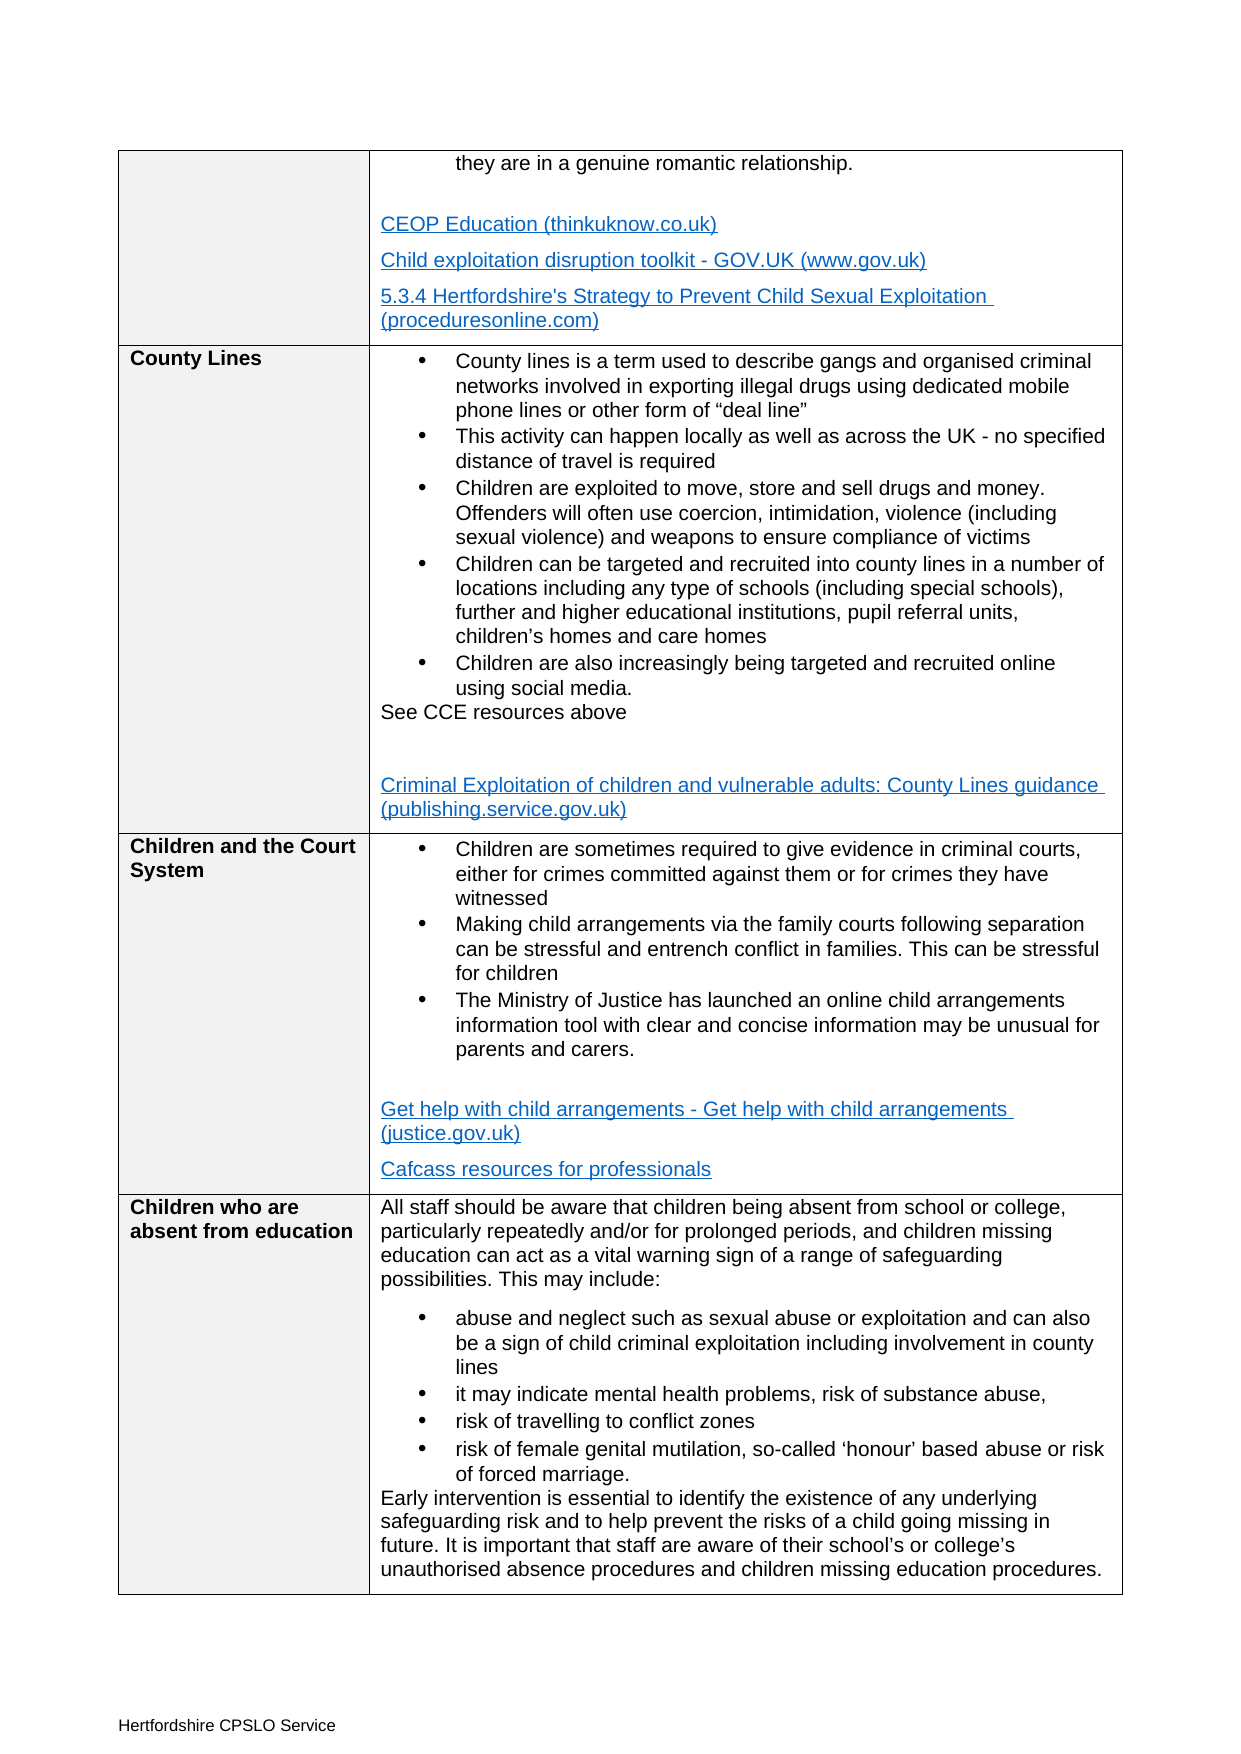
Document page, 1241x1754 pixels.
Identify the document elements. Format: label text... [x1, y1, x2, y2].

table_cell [119, 1195, 369, 1594]
table_cell Children and the Court System [119, 834, 369, 1194]
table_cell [370, 1195, 1122, 1594]
table_cell County Lines [119, 346, 369, 833]
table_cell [370, 151, 1122, 345]
table_cell Children are sometimes required to give evidence in criminal courts, either for crimes committed against them or for crimes they have witnessed Making child arrangements via the family courts following separation can be stressful and entrench conflict in families. This can be stressful for children The Ministry of Justice has launched an online child arrangements information tool with clear and concise information may be unusual for parents and carers. Get help with child arrangements - Get help with child arrangements (justice.gov.uk) Cafcass resources for professionals [370, 834, 1122, 1194]
table_cell County lines is a term used to describe gangs and organised criminal networks involved in exporting illegal drugs using dedicated mobile phone lines or other form of “deal line” This activity can happen locally as well as across the UK - no specified distance of travel is required Children are exploited to move, store and sell drugs and money. Offenders will often use coercion, intimidation, violence (including sexual violence) and weapons to ensure compliance of victims Children can be targeted and recruited into county lines in a number of locations including any type of schools (including special schools), further and higher educational institutions, pupil referral units, children’s homes and care homes Children are also increasingly being targeted and recruited online using social media. See CCE resources above Criminal Exploitation of children and vulnerable adults: County Lines guidance (publishing.service.gov.uk) [370, 346, 1122, 833]
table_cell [119, 151, 369, 345]
